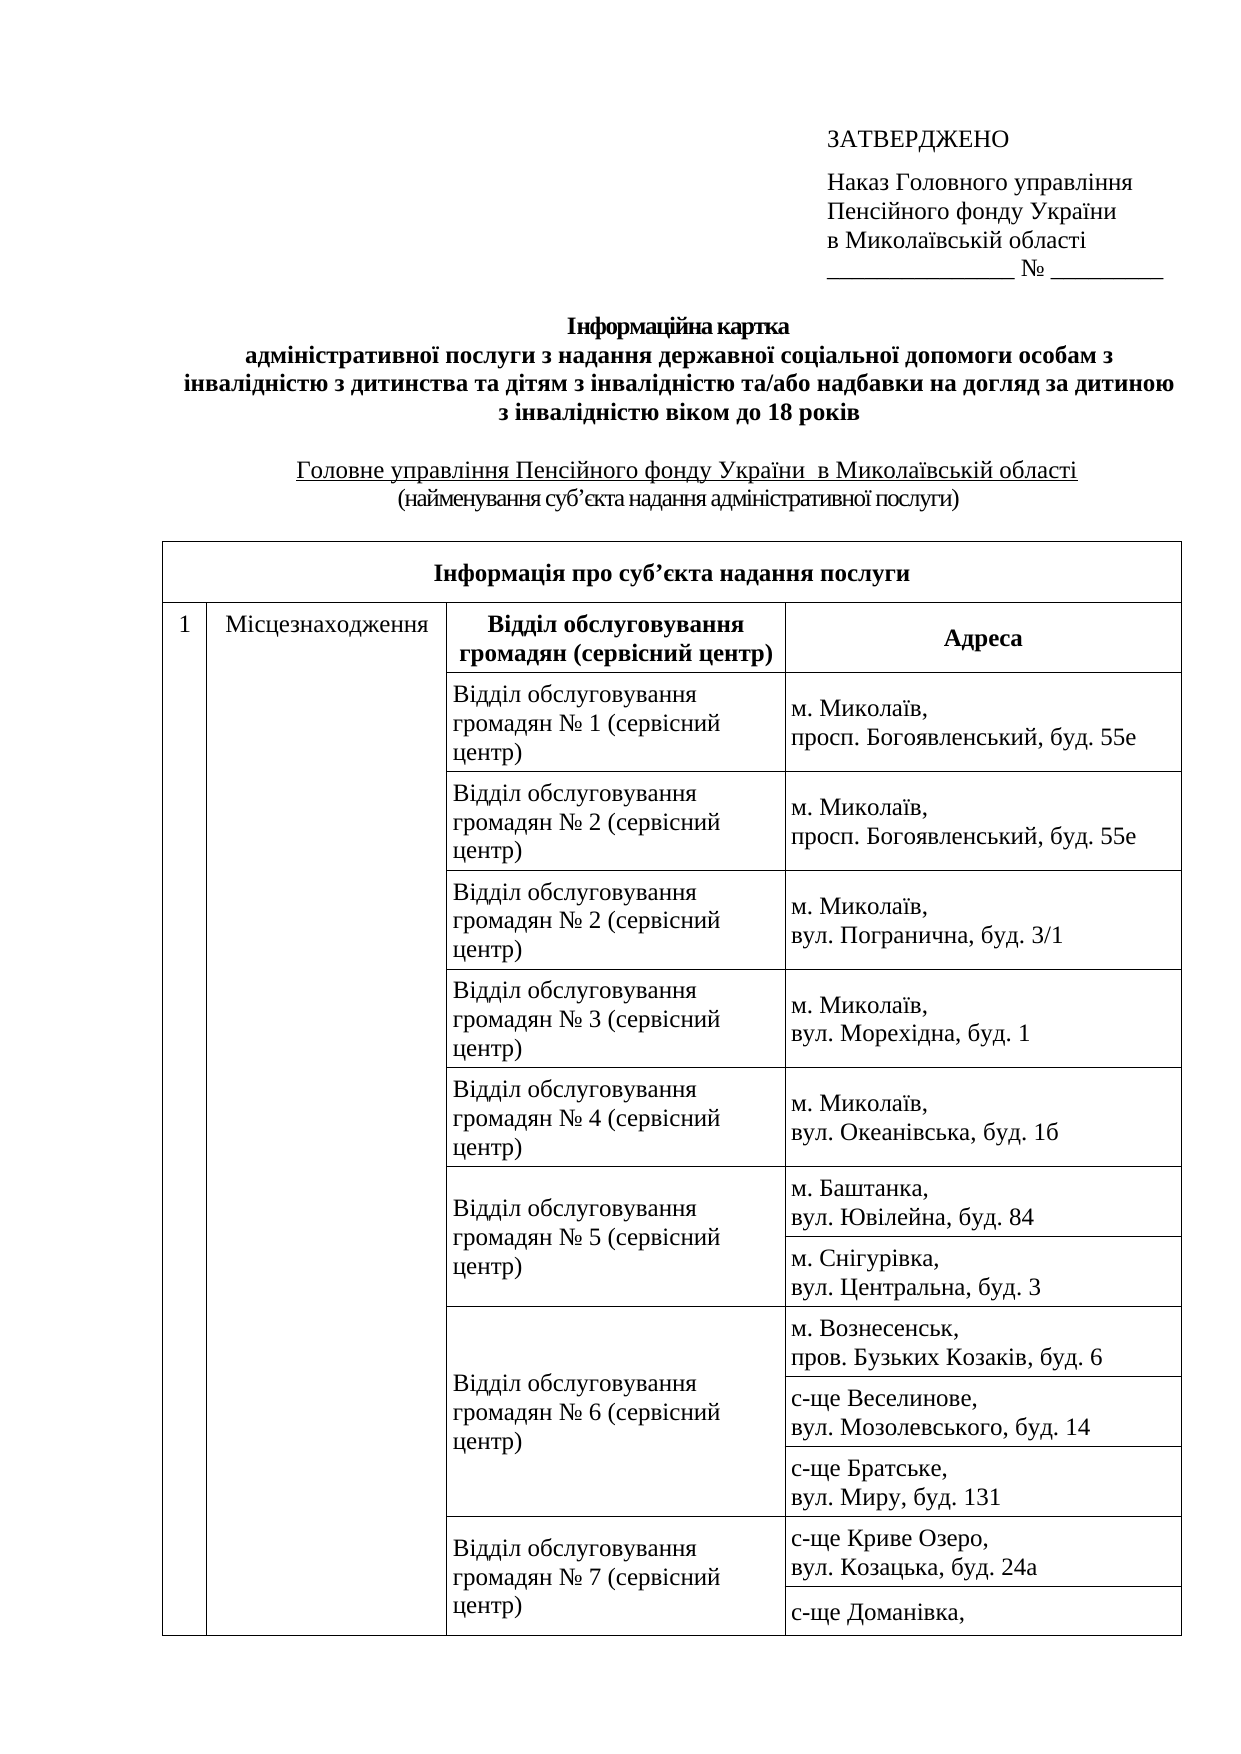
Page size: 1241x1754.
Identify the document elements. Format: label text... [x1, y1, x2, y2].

table_cell Відділ обслуговування громадян № 3 (сервісний центр) [447, 970, 785, 1067]
table_cell м. Миколаїв, вул. Океанівська, буд. 1б [786, 1068, 1181, 1166]
table_cell Відділ обслуговування громадян № 5 (сервісний центр) [447, 1167, 785, 1306]
table_cell 1 [163, 603, 206, 1635]
table_cell с-ще Братське, вул. Миру, буд. 131 [786, 1447, 1181, 1516]
table_header Інформація про суб’єкта надання послуги [163, 542, 1181, 602]
text _______________ № _________ [827, 253, 1181, 282]
table_cell м. Миколаїв, просп. Богоявленський, буд. 55е [786, 673, 1181, 771]
table_cell м. Снігурівка, вул. Центральна, буд. 3 [786, 1237, 1181, 1306]
table_cell с-ще Криве Озеро, вул. Козацька, буд. 24а [786, 1517, 1181, 1586]
table_cell Відділ обслуговування громадян № 4 (сервісний центр) [447, 1068, 785, 1166]
table_cell м. Миколаїв, вул. Погранична, буд. 3/1 [786, 871, 1181, 968]
text Головне управління Пенсійного фонду України в Миколаївській області [177, 455, 1196, 483]
table_cell Відділ обслуговування громадян № 2 (сервісний центр) [447, 871, 785, 968]
text (найменування суб’єкта надання адміністративної послуги) [183, 483, 1175, 512]
table_cell Відділ обслуговування громадян № 2 (сервісний центр) [447, 772, 785, 870]
text Наказ Головного управління Пенсійного фонду України [827, 167, 1181, 225]
table_cell Відділ обслуговування громадян № 1 (сервісний центр) [447, 673, 785, 771]
table_cell м. Вознесенськ, пров. Бузьких Козаків, буд. 6 [786, 1307, 1181, 1376]
table_cell Відділ обслуговування громадян № 7 (сервісний центр) [447, 1517, 785, 1635]
table_cell Відділ обслуговування громадян (сервісний центр) [447, 603, 785, 672]
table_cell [786, 1587, 1181, 1635]
table_cell с-ще Веселинове, вул. Мозолевського, буд. 14 [786, 1377, 1181, 1446]
table_cell Відділ обслуговування громадян № 6 (сервісний центр) [447, 1307, 785, 1516]
table_cell м. Миколаїв, вул. Морехідна, буд. 1 [786, 970, 1181, 1067]
text адміністративної послуги з надання державної соціальної допомоги особам з інвалідністю з дитинства та дітям з інвалідністю та/або надбавки на догляд за дитиною з інвалідністю віком до 18 років [177, 340, 1181, 426]
table_cell Місцезнаходження [207, 603, 446, 1635]
table_cell м. Миколаїв, просп. Богоявленський, буд. 55е [786, 772, 1181, 870]
table_cell Адреса [786, 603, 1181, 672]
text ЗАТВЕРДЖЕНО [827, 124, 1181, 153]
table_cell м. Баштанка, вул. Ювілейна, буд. 84 [786, 1167, 1181, 1236]
text Інформаційна картка [448, 311, 903, 340]
text в Миколаївській області [827, 225, 1181, 253]
